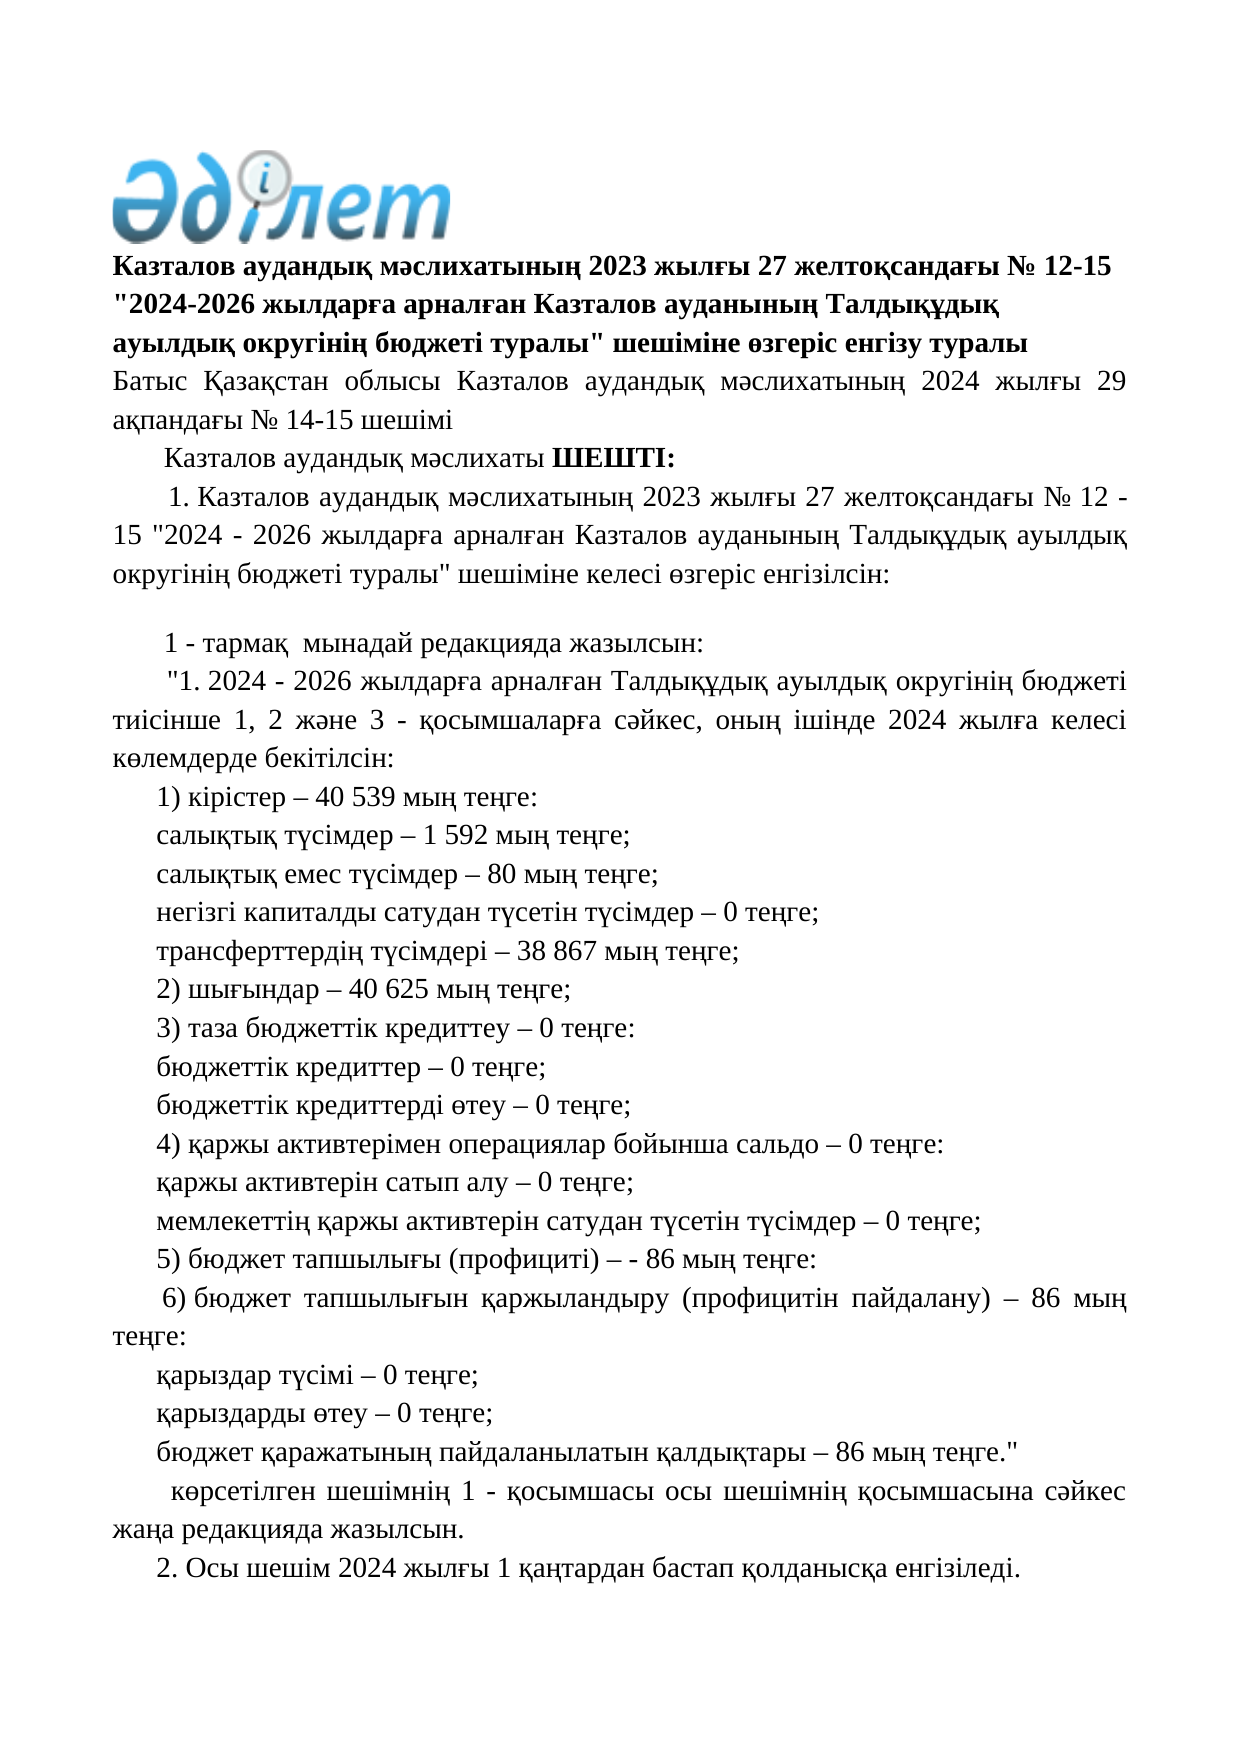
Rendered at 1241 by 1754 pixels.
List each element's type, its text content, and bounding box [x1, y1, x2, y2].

text қарыздар түсімі – 0 теңге; [112, 1357, 1128, 1391]
text мемлекеттің қаржы активтерін сатудан түсетін түсімдер – 0 теңге; [112, 1203, 1128, 1236]
text салықтық түсімдер – 1 592 мың теңге; [112, 817, 1128, 851]
text бюджет қаражатының пайдаланылатын қалдықтары – 86 мың теңге." [112, 1434, 1128, 1468]
text көрсетілген шешімнің 1 - қосымшасы осы шешімнің қосымшасына сәйкес жаңа редакцияда жазылсын. [112, 1473, 1128, 1545]
text 1) кірістер – 40 539 мың теңге: [112, 779, 1128, 812]
text салықтық емес түсімдер – 80 мың теңге; [112, 856, 1128, 889]
text "1. 2024 - 2026 жылдарға арналған Талдықұдық ауылдық округінің бюджеті тиісінше 1, 2 және 3 - қосымшаларға сәйкес, оның ішінде 2024 жылға келесі көлемдерде бекітілсін: [112, 663, 1128, 774]
text қаржы активтерін сатып алу – 0 теңге; [112, 1164, 1128, 1198]
text Батыс Қазақстан облысы Казталов аудандық мәслихатының 2024 жылғы 29 ақпандағы № 14-15 шешімі [112, 363, 1128, 435]
text қарыздарды өтеу – 0 теңге; [112, 1396, 1128, 1429]
text 3) таза бюджеттік кредиттеу – 0 теңге: [112, 1010, 1128, 1044]
text Казталов аудандық мәслихаты ШЕШТІ: [112, 440, 1128, 474]
text 2) шығындар – 40 625 мың теңге; [112, 972, 1128, 1005]
text 1 - тармақ мынадай редакцияда жазылсын: [112, 625, 1128, 658]
text трансферттердің түсімдері – 38 867 мың теңге; [112, 933, 1128, 967]
text 5) бюджет тапшылығы (профициті) – - 86 мың теңге: [112, 1241, 1128, 1275]
text негізгі капиталды сатудан түсетін түсімдер – 0 теңге; [112, 894, 1128, 928]
text 2. Осы шешім 2024 жылғы 1 қаңтардан бастап қолданысқа енгізіледі. [112, 1550, 1128, 1583]
text бюджеттік кредиттерді өтеу – 0 теңге; [112, 1087, 1128, 1121]
text 4) қаржы активтерімен операциялар бойынша сальдо – 0 теңге: [112, 1126, 1128, 1159]
text 1. Казталов аудандық мәслихатының 2023 жылғы 27 желтоқсандағы № 12 - 15 "2024 - 2026 жылдарға арналған Казталов ауданының Талдықұдық ауылдық округінің бюджеті туралы" шешіміне келесі өзгеріс енгізілсін: [112, 479, 1128, 589]
text бюджеттік кредиттер – 0 теңге; [112, 1049, 1128, 1082]
text 6) бюджет тапшылығын қаржыландыру (профицитін пайдалану) – 86 мың теңге: [112, 1280, 1128, 1352]
picture [112, 150, 451, 244]
text Казталов аудандық мәслихатының 2023 жылғы 27 желтоқсандағы № 12-15 "2024-2026 жылдарға арналған Казталов ауданының Талдықұдық ауылдық округінің бюджеті туралы" шешіміне өзгеріс енгізу туралы [112, 248, 1128, 358]
